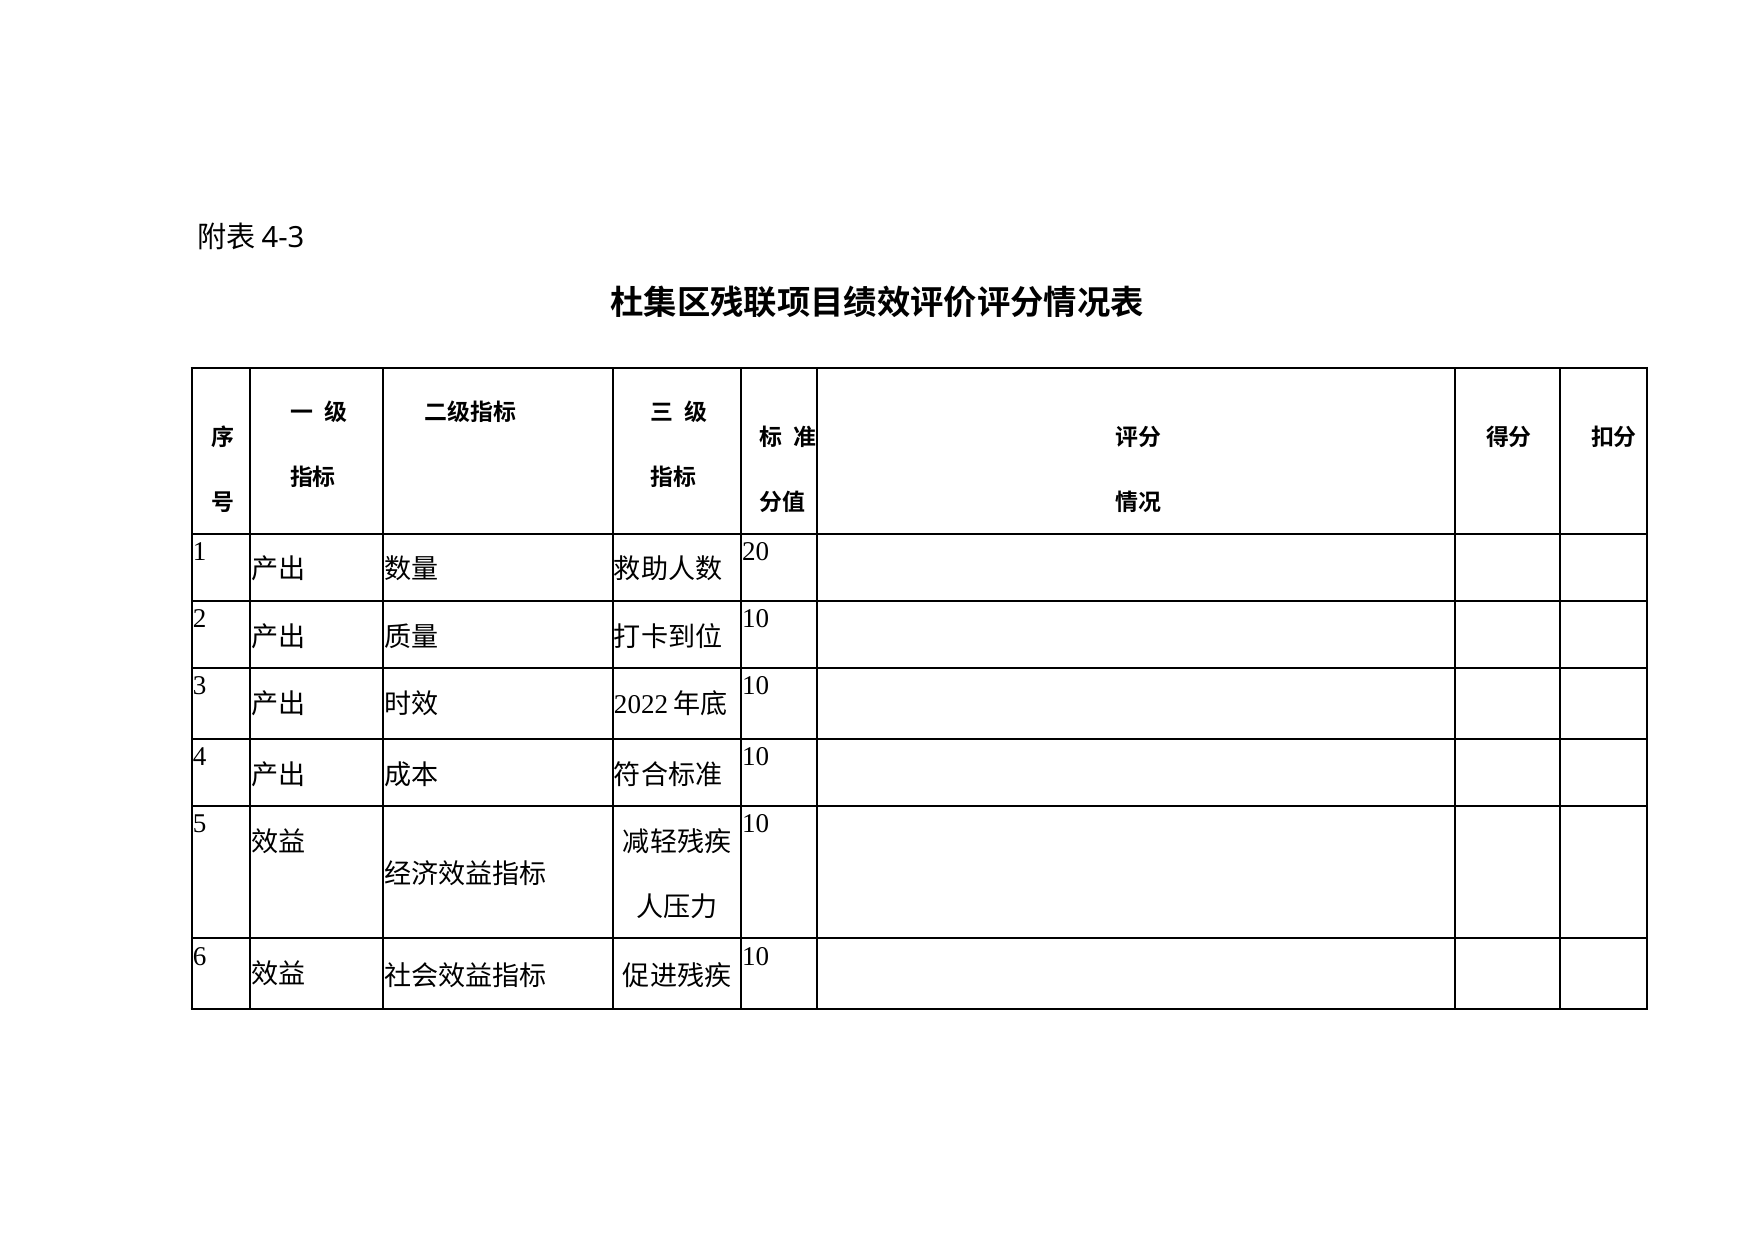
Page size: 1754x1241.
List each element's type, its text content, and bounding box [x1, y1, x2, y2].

table_header 三级指标 [614, 369, 740, 532]
table_cell 社会效益指标 [384, 939, 612, 1008]
table_cell 产出 [251, 602, 382, 667]
table_header 得分 [1456, 369, 1559, 532]
table_cell 2022年底 [614, 669, 740, 738]
table_cell [1561, 669, 1646, 738]
table_cell 成本 [384, 740, 612, 805]
table_cell [1456, 535, 1559, 599]
subtitle 杜集区残联项目绩效评价评分情况表 [150, 267, 1604, 332]
table_cell 效益 [251, 939, 382, 1008]
table_cell 促进残疾人事业发展 [614, 939, 740, 1008]
table_cell 6 [193, 939, 249, 1008]
table_cell 5 [193, 807, 249, 937]
table_cell 符合标准 [614, 740, 740, 805]
table_cell [1456, 807, 1559, 937]
table_cell [1456, 939, 1559, 1008]
table_cell [1561, 807, 1646, 937]
table_cell 1 [193, 535, 249, 599]
table_cell [1456, 669, 1559, 738]
table_cell [1561, 939, 1646, 1008]
table_cell [1561, 602, 1646, 667]
table_cell [818, 669, 1454, 738]
table_cell 质量 [384, 602, 612, 667]
table_cell [818, 602, 1454, 667]
table_cell 10 [742, 939, 816, 1008]
table_cell [818, 740, 1454, 805]
table_cell 3 [193, 669, 249, 738]
table_cell 经济效益指标 [384, 807, 612, 937]
table_cell 20 [742, 535, 816, 599]
table_cell 救助人数 [614, 535, 740, 599]
table_cell 4 [193, 740, 249, 805]
table_header 标准分值 [742, 369, 816, 532]
table_cell [1561, 535, 1646, 599]
table_header 评分情况 [818, 369, 1454, 532]
table_cell [1561, 740, 1646, 805]
table_cell 打卡到位 [614, 602, 740, 667]
table_cell 产出 [251, 535, 382, 599]
table_cell 10 [742, 669, 816, 738]
table_header 一级指标 [251, 369, 382, 532]
table_cell 10 [742, 602, 816, 667]
table_cell 产出 [251, 740, 382, 805]
table_cell 时效 [384, 669, 612, 738]
table_cell 效益 [251, 807, 382, 937]
table_cell [1456, 740, 1559, 805]
table_header 扣分 [1561, 369, 1646, 532]
table_cell 2 [193, 602, 249, 667]
text 附表4-3 [197, 202, 1604, 267]
table_cell [818, 807, 1454, 937]
table_cell 10 [742, 807, 816, 937]
table_cell 产出 [251, 669, 382, 738]
table_cell [818, 939, 1454, 1008]
table_cell [818, 535, 1454, 599]
table_cell [1456, 602, 1559, 667]
table_cell 减轻残疾人压力 [614, 807, 740, 937]
table_cell 10 [742, 740, 816, 805]
table_header 序号 [193, 369, 249, 532]
table_header 二级指标 [384, 369, 612, 532]
table_cell 数量 [384, 535, 612, 599]
